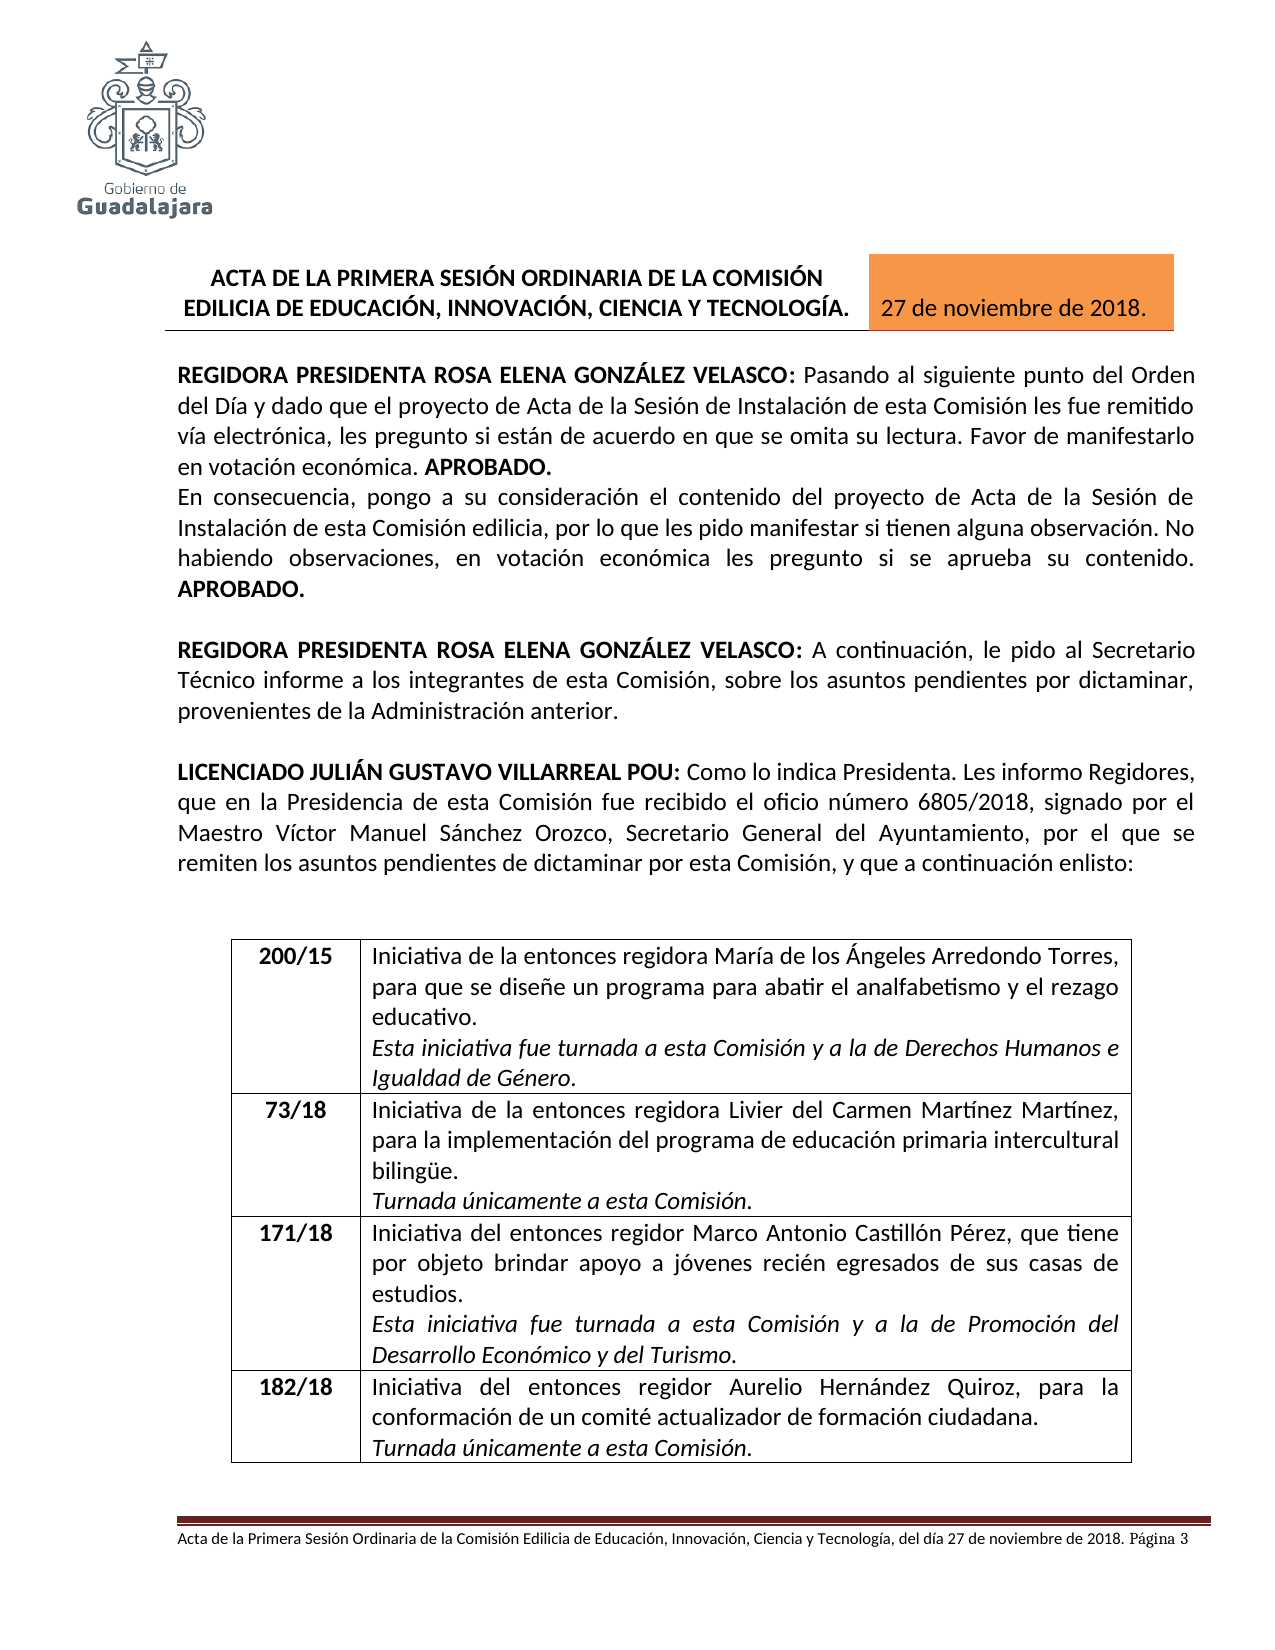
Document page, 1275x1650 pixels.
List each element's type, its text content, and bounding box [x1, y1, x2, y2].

table_cell 171/18 [232, 1217, 360, 1369]
table_cell Iniciativa del entonces regidor Aurelio Hernández Quiroz, para la conformación de un comité actualizador de formación ciudadana. Turnada únicamente a esta Comisión. [361, 1371, 1131, 1462]
picture [59, 29, 229, 230]
text En consecuencia, pongo a su consideración el contenido del proyecto de Acta de la Sesión de Instalación de esta Comisión edilicia, por lo que les pido manifestar si tienen alguna observación. No habiendo observaciones, en votación económica les pregunto si se aprueba su contenido. APROBADO. [177, 481, 1196, 603]
table_cell Iniciativa de la entonces regidora Livier del Carmen Martínez Martínez, para la implementación del programa de educación primaria intercultural bilingüe. Turnada únicamente a esta Comisión. [361, 1094, 1131, 1216]
table_cell 182/18 [232, 1371, 360, 1462]
table_cell Iniciativa del entonces regidor Marco Antonio Castillón Pérez, que tiene por objeto brindar apoyo a jóvenes recién egresados de sus casas de estudios. Esta iniciativa fue turnada a esta Comisión y a la de Promoción del Desarrollo Económico y del Turismo. [361, 1217, 1131, 1369]
text LICENCIADO JULIÁN GUSTAVO VILLARREAL POU: Como lo indica Presidenta. Les informo Regidores, que en la Presidencia de esta Comisión fue recibido el oficio número 6805/2018, signado por el Maestro Víctor Manuel Sánchez Orozco, Secretario General del Ayuntamiento, por el que se remiten los asuntos pendientes de dictaminar por esta Comisión, y que a continuación enlisto: [177, 756, 1196, 878]
text REGIDORA PRESIDENTA ROSA ELENA GONZÁLEZ VELASCO: Pasando al siguiente punto del Orden del Día y dado que el proyecto de Acta de la Sesión de Instalación de esta Comisión les fue remitido vía electrónica, les pregunto si están de acuerdo en que se omita su lectura. Favor de manifestarlo en votación económica. APROBADO. [177, 359, 1196, 481]
text REGIDORA PRESIDENTA ROSA ELENA GONZÁLEZ VELASCO: A continuación, le pido al Secretario Técnico informe a los integrantes de esta Comisión, sobre los asuntos pendientes por dictaminar, provenientes de la Administración anterior. [177, 634, 1196, 726]
table_header 200/15 [232, 940, 360, 1093]
table_header Iniciativa de la entonces regidora María de los Ángeles Arredondo Torres, para que se diseñe un programa para abatir el analfabetismo y el rezago educativo. Esta iniciativa fue turnada a esta Comisión y a la de Derechos Humanos e Igualdad de Género. [361, 940, 1131, 1093]
table_cell 73/18 [232, 1094, 360, 1216]
